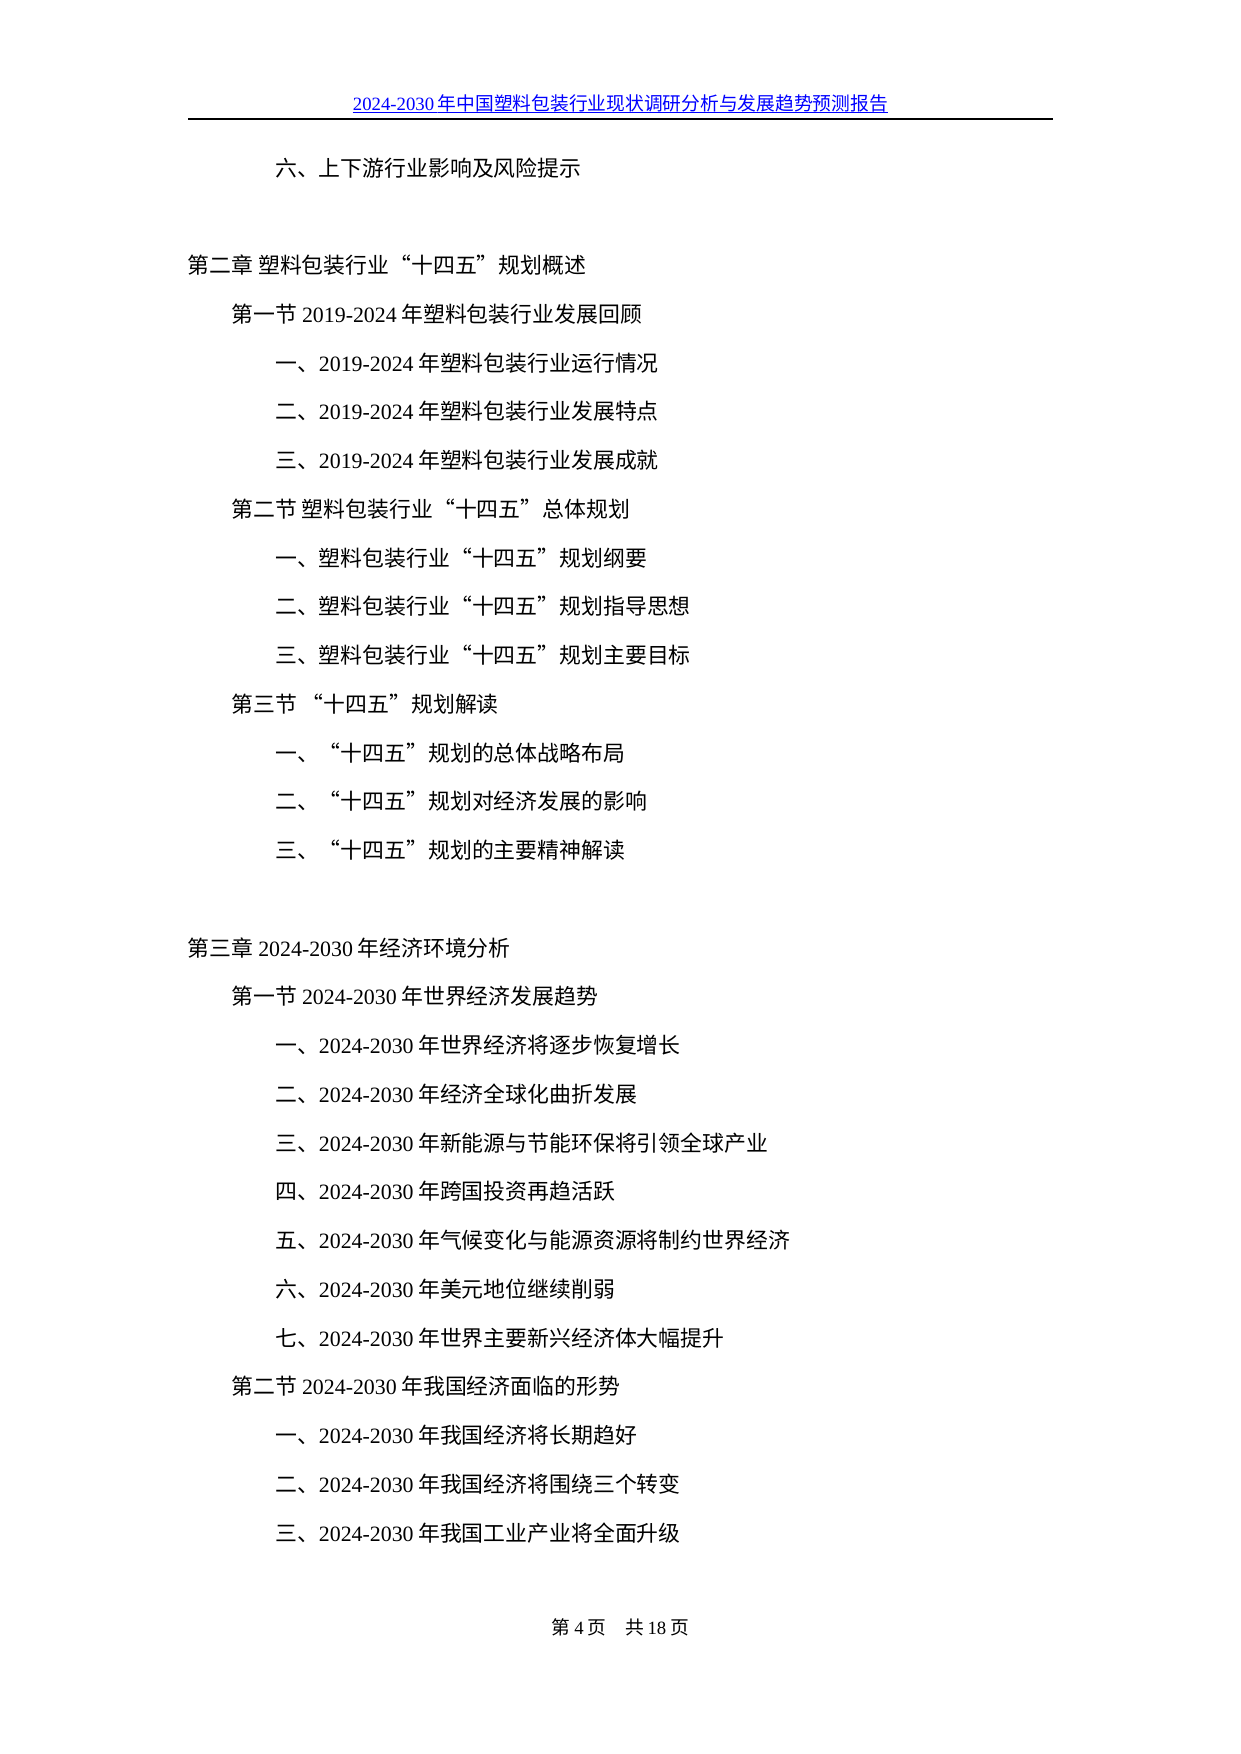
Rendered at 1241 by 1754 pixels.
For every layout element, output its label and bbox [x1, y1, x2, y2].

text [187, 150, 1053, 1548]
